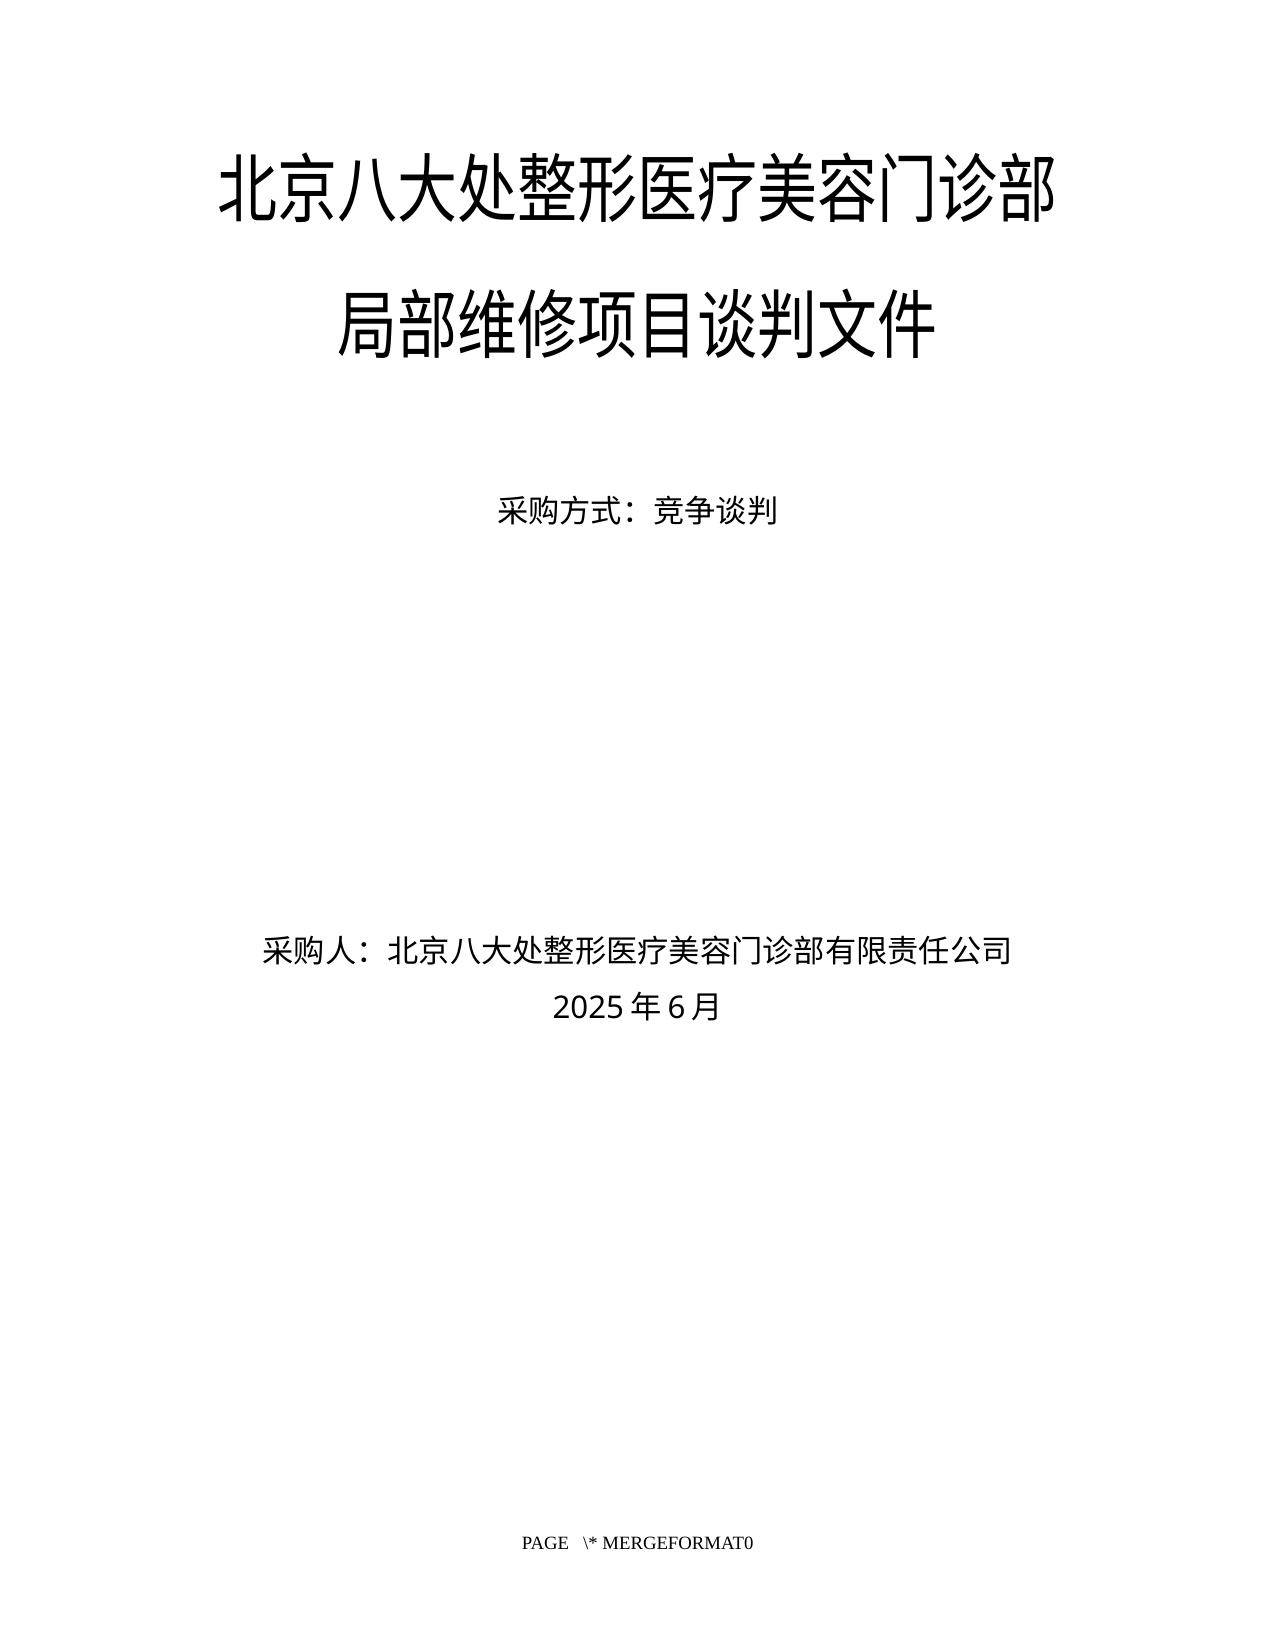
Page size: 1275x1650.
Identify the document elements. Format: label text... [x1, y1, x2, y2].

text 北京八大处整形医疗美容门诊部 [130, 130, 1145, 238]
text 采购人：北京八大处整形医疗美容门诊部有限责任公司 [130, 926, 1145, 971]
text 采购方式：竞争谈判 [130, 487, 1145, 532]
text 局部维修项目谈判文件 [130, 266, 1145, 374]
text 2025年6月 [130, 983, 1145, 1028]
